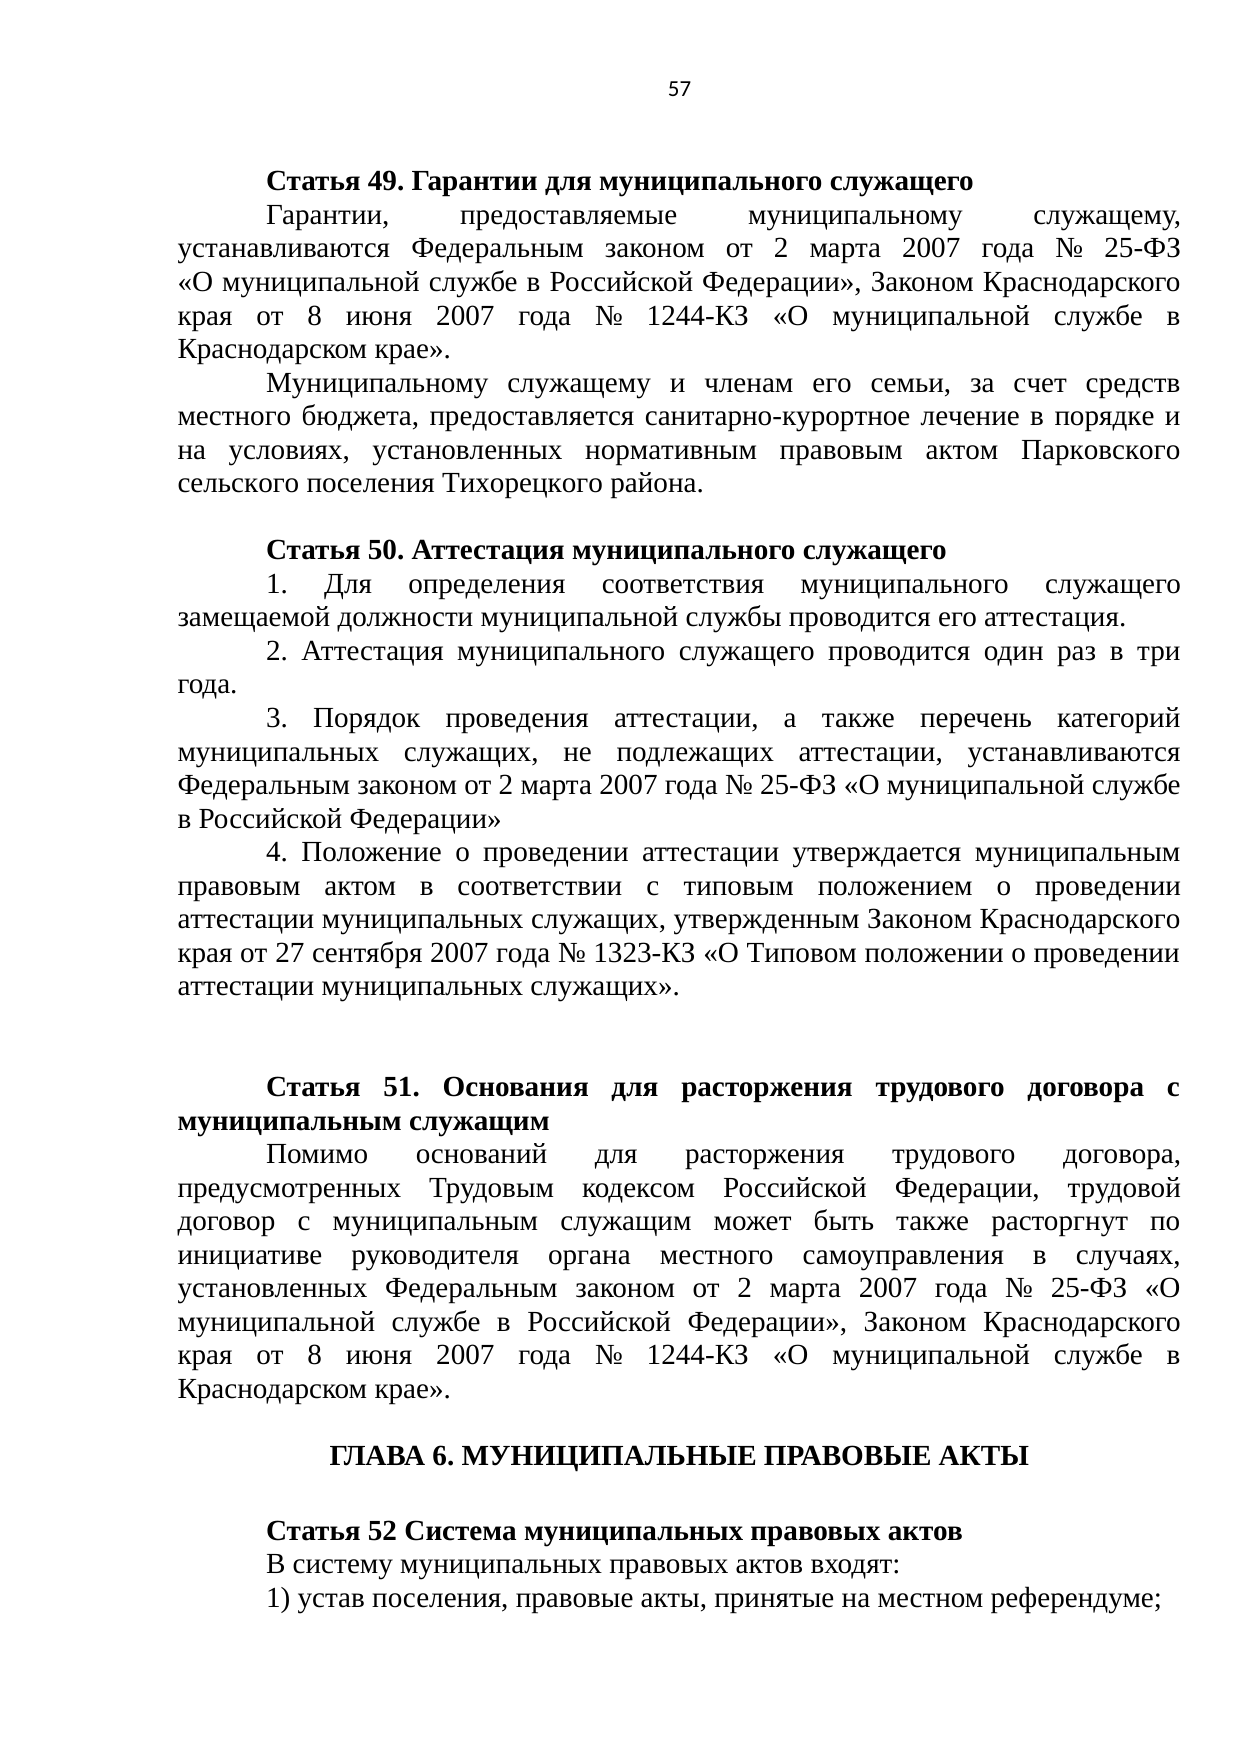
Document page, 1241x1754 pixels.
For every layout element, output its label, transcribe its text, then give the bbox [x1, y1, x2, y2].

text Статья 52 Система муниципальных правовых актов [177, 1513, 1181, 1546]
text 1. Для определения соответствия муниципального служащего замещаемой должности муниципальной службы проводится его аттестация. [177, 566, 1181, 633]
text 2. Аттестация муниципального служащего проводится один раз в три года. [177, 633, 1181, 700]
text Помимо оснований для расторжения трудового договора, предусмотренных Трудовым кодексом Российской Федерации, трудовой договор с муниципальным служащим может быть также расторгнут по инициативе руководителя органа местного самоуправления в случаях, установленных Федеральным законом от 2 марта 2007 года № 25-ФЗ «О муниципальной службе в Российской Федерации», Законом Краснодарского края от 8 июня 2007 года № 1244-КЗ «О муниципальной службе в Краснодарском крае». [177, 1136, 1181, 1404]
text 3. Порядок проведения аттестации, а также перечень категорий муниципальных служащих, не подлежащих аттестации, устанавливаются Федеральным законом от 2 марта 2007 года № 25-ФЗ «О муниципальной службе в Российской Федерации» [177, 700, 1181, 834]
text ГЛАВА 6. МУНИЦИПАЛЬНЫЕ ПРАВОВЫЕ АКТЫ [177, 1438, 1181, 1472]
text 4. Положение о проведении аттестации утверждается муниципальным правовым актом в соответствии с типовым положением о проведении аттестации муниципальных служащих, утвержденным Законом Краснодарского края от 27 сентября 2007 года № 1323-КЗ «О Типовом положении о проведении аттестации муниципальных служащих». [177, 834, 1181, 1002]
text Статья 51. Основания для расторжения трудового договора с муниципальным служащим [177, 1069, 1181, 1136]
text В систему муниципальных правовых актов входят: [177, 1546, 1181, 1580]
text Статья 49. Гарантии для муниципального служащего [177, 163, 1181, 197]
text Муниципальному служащему и членам его семьи, за счет средств местного бюджета, предоставляется санитарно-курортное лечение в порядке и на условиях, установленных нормативным правовым актом Парковского сельского поселения Тихорецкого района. [177, 365, 1181, 499]
text Гарантии, предоставляемые муниципальному служащему, устанавливаются Федеральным законом от 2 марта 2007 года № 25-ФЗ «О муниципальной службе в Российской Федерации», Законом Краснодарского края от 8 июня 2007 года № 1244-КЗ «О муниципальной службе в Краснодарском крае». [177, 197, 1181, 365]
text 1) устав поселения, правовые акты, принятые на местном референдуме; [177, 1580, 1181, 1613]
text Статья 50. Аттестация муниципального служащего [177, 532, 1181, 566]
